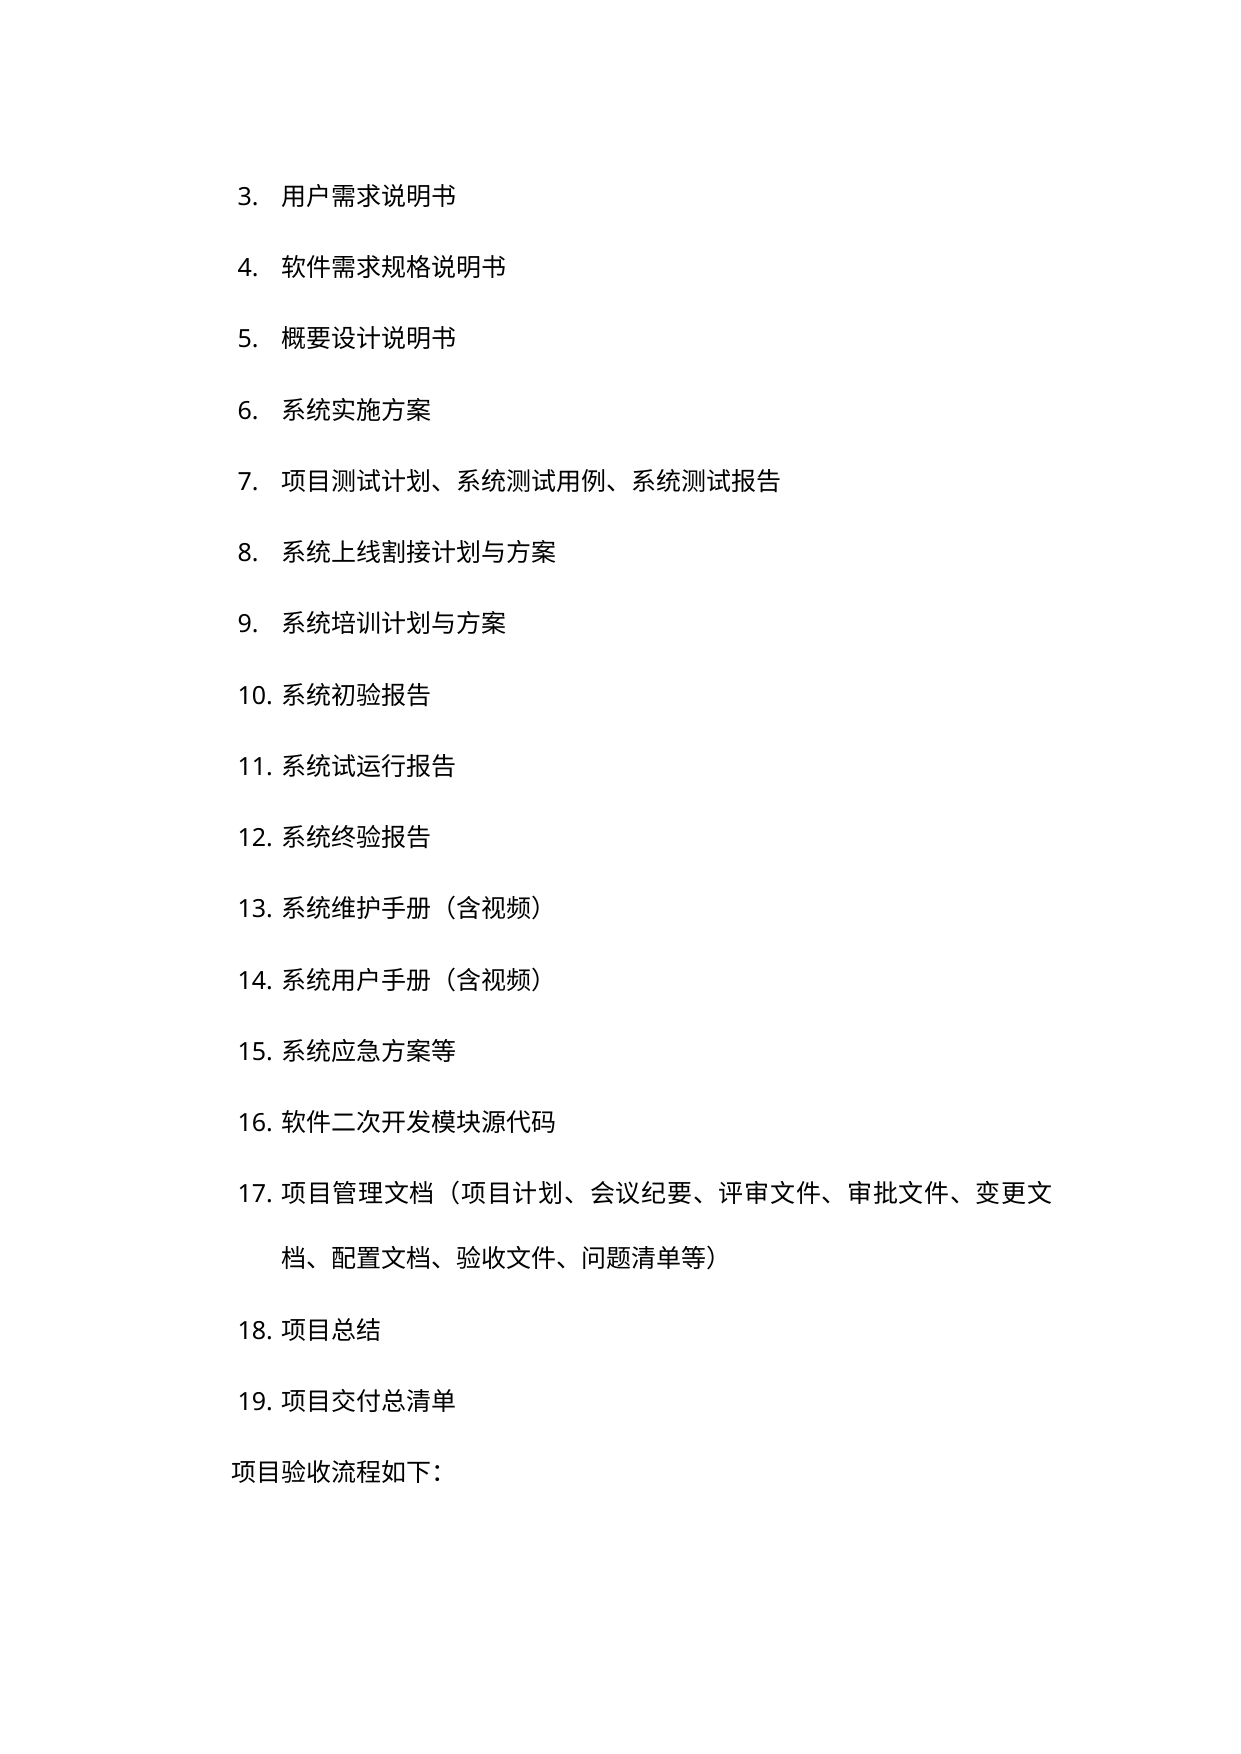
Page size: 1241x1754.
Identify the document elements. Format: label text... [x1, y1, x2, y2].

list 系统上线割接计划与方案 [237, 518, 1053, 583]
list 概要设计说明书 [237, 304, 1053, 369]
text 项目验收流程如下： [187, 1438, 1053, 1503]
list 系统用户手册（含视频） [237, 946, 1053, 1011]
list 项目交付总清单 [237, 1367, 1053, 1432]
list 软件需求规格说明书 [237, 233, 1053, 298]
list 系统培训计划与方案 [237, 589, 1053, 654]
list 系统维护手册（含视频） [237, 874, 1053, 939]
list 项目测试计划、系统测试用例、系统测试报告 [237, 447, 1053, 512]
list 用户需求说明书 [237, 162, 1053, 227]
list 系统试运行报告 [237, 732, 1053, 797]
list 项目管理文档（项目计划、会议纪要、评审文件、审批文件、变更文档、配置文档、验收文件、问题清单等） [237, 1159, 1053, 1289]
list 系统实施方案 [237, 376, 1053, 441]
list 项目总结 [237, 1296, 1053, 1361]
list 软件二次开发模块源代码 [237, 1088, 1053, 1153]
list 系统初验报告 [237, 661, 1053, 726]
list 系统应急方案等 [237, 1017, 1053, 1082]
list 系统终验报告 [237, 803, 1053, 868]
